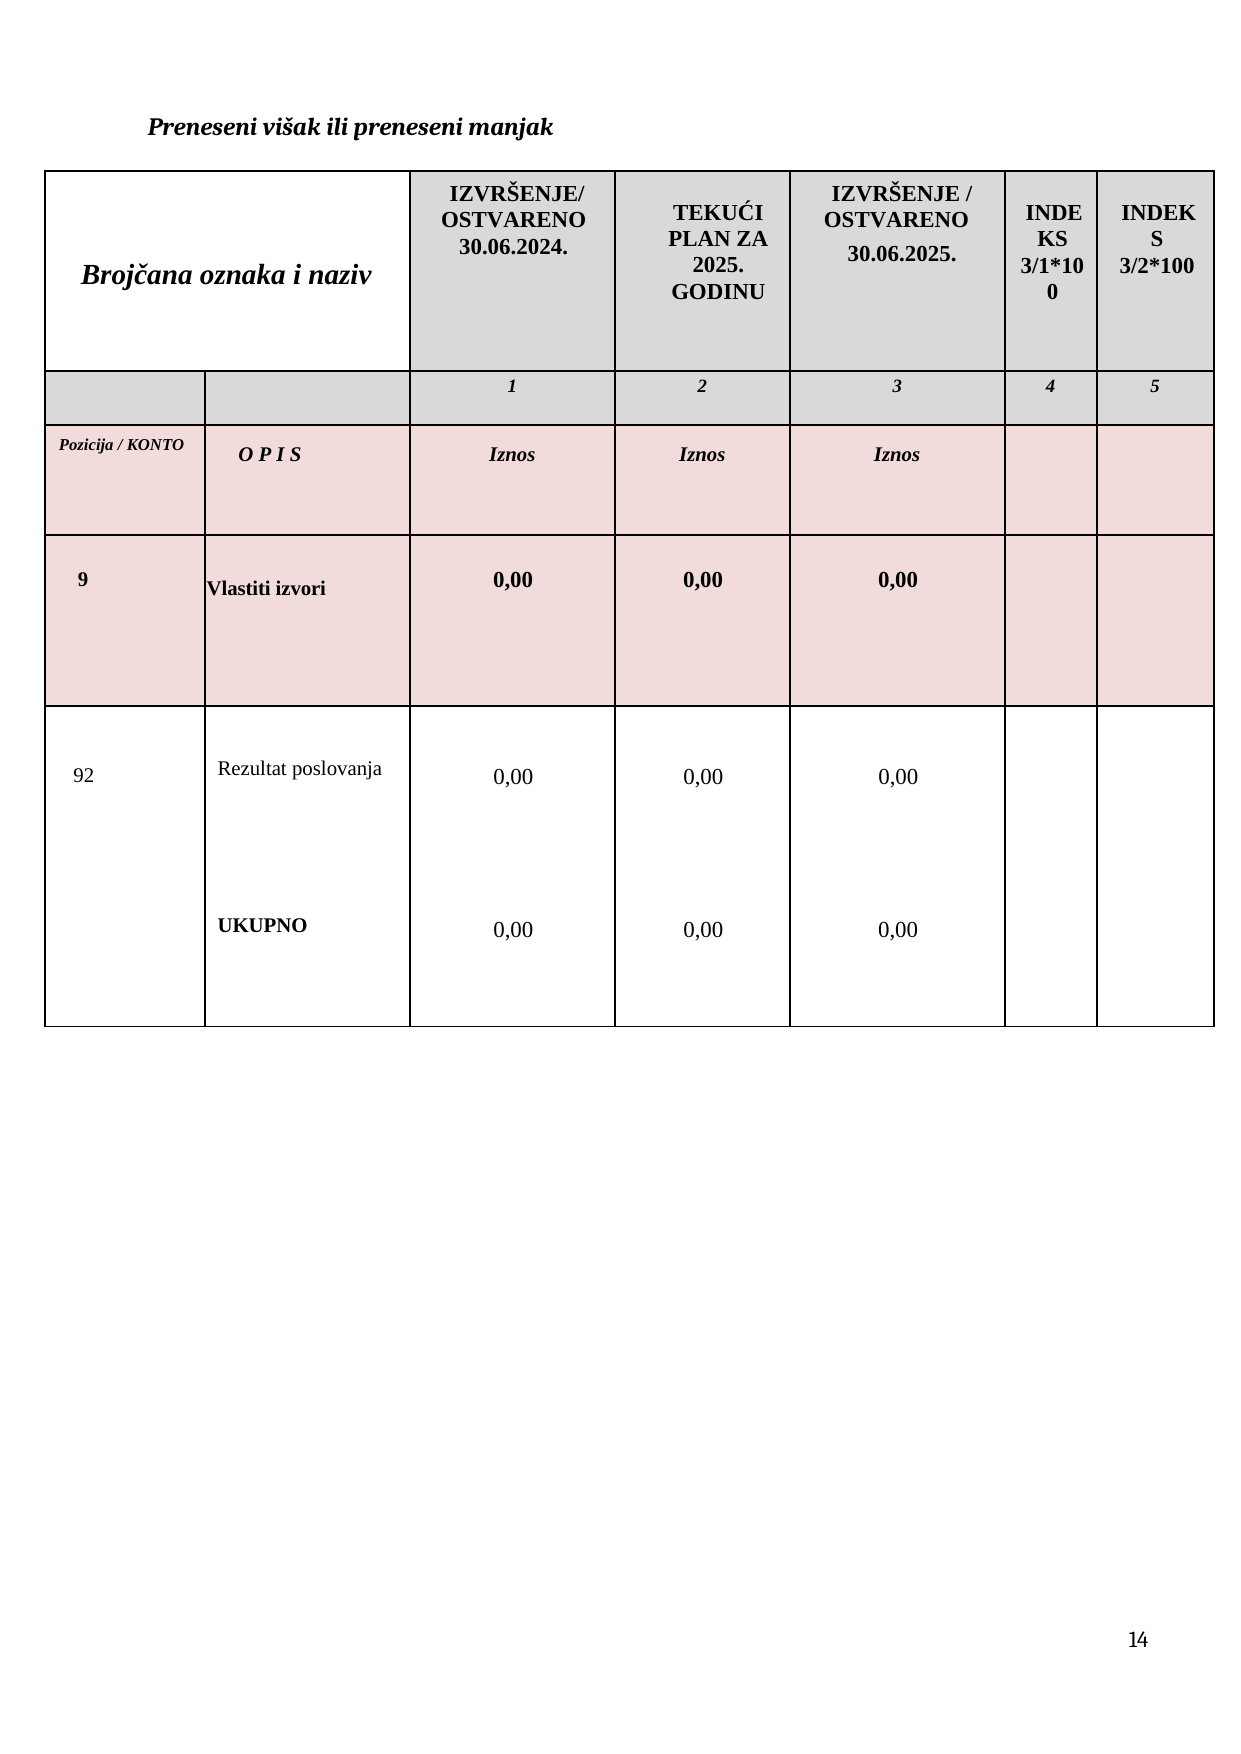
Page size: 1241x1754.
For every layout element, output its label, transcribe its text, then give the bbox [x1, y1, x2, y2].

text Preneseni višak ili preneseni manjak [148, 112, 1194, 141]
table_cell [1006, 816, 1096, 1026]
table_cell 0,00 [411, 816, 614, 1026]
table_header INDEKS 3/1*100 [1006, 172, 1096, 370]
table_cell 5 [1098, 372, 1213, 424]
table_cell Rezultat poslovanja [206, 707, 409, 816]
table_cell 0,00 [616, 816, 789, 1026]
table_cell [1098, 426, 1213, 534]
table_cell [1098, 536, 1213, 705]
table_cell [1006, 536, 1096, 705]
table_cell 0,00 [616, 707, 789, 816]
table_header IZVRŠENJE / OSTVARENO 30.06.2025. [791, 172, 1004, 370]
table_header Brojčana oznaka i naziv [46, 172, 409, 370]
table_cell 0,00 [791, 536, 1004, 705]
table_cell Iznos [791, 426, 1004, 534]
table_cell [1006, 426, 1096, 534]
table_cell [1098, 707, 1213, 816]
table_cell 0,00 [411, 707, 614, 816]
table_cell [1098, 816, 1213, 1026]
table_cell Vlastiti izvori [206, 536, 409, 705]
table_cell [46, 816, 204, 1026]
table_cell [206, 372, 409, 424]
table_cell UKUPNO [206, 816, 409, 1026]
table_cell O P I S [206, 426, 409, 534]
table_header INDEKS 3/2*100 [1098, 172, 1213, 370]
table_cell Pozicija / KONTO [46, 426, 204, 534]
table_header IZVRŠENJE/ OSTVARENO 30.06.2024. [411, 172, 614, 370]
table_cell 0,00 [791, 816, 1004, 1026]
table_cell 4 [1006, 372, 1096, 424]
table_cell 2 [616, 372, 789, 424]
table_cell 0,00 [411, 536, 614, 705]
table_cell [1006, 707, 1096, 816]
table_cell 0,00 [616, 536, 789, 705]
table_cell 3 [791, 372, 1004, 424]
table_cell 9 [46, 536, 204, 705]
table_cell Iznos [616, 426, 789, 534]
table_header TEKUĆI PLAN ZA 2025. GODINU [616, 172, 789, 370]
table_cell 1 [411, 372, 614, 424]
table_cell [46, 372, 204, 424]
table_cell 0,00 [791, 707, 1004, 816]
table_cell 92 [46, 707, 204, 816]
table_cell Iznos [411, 426, 614, 534]
